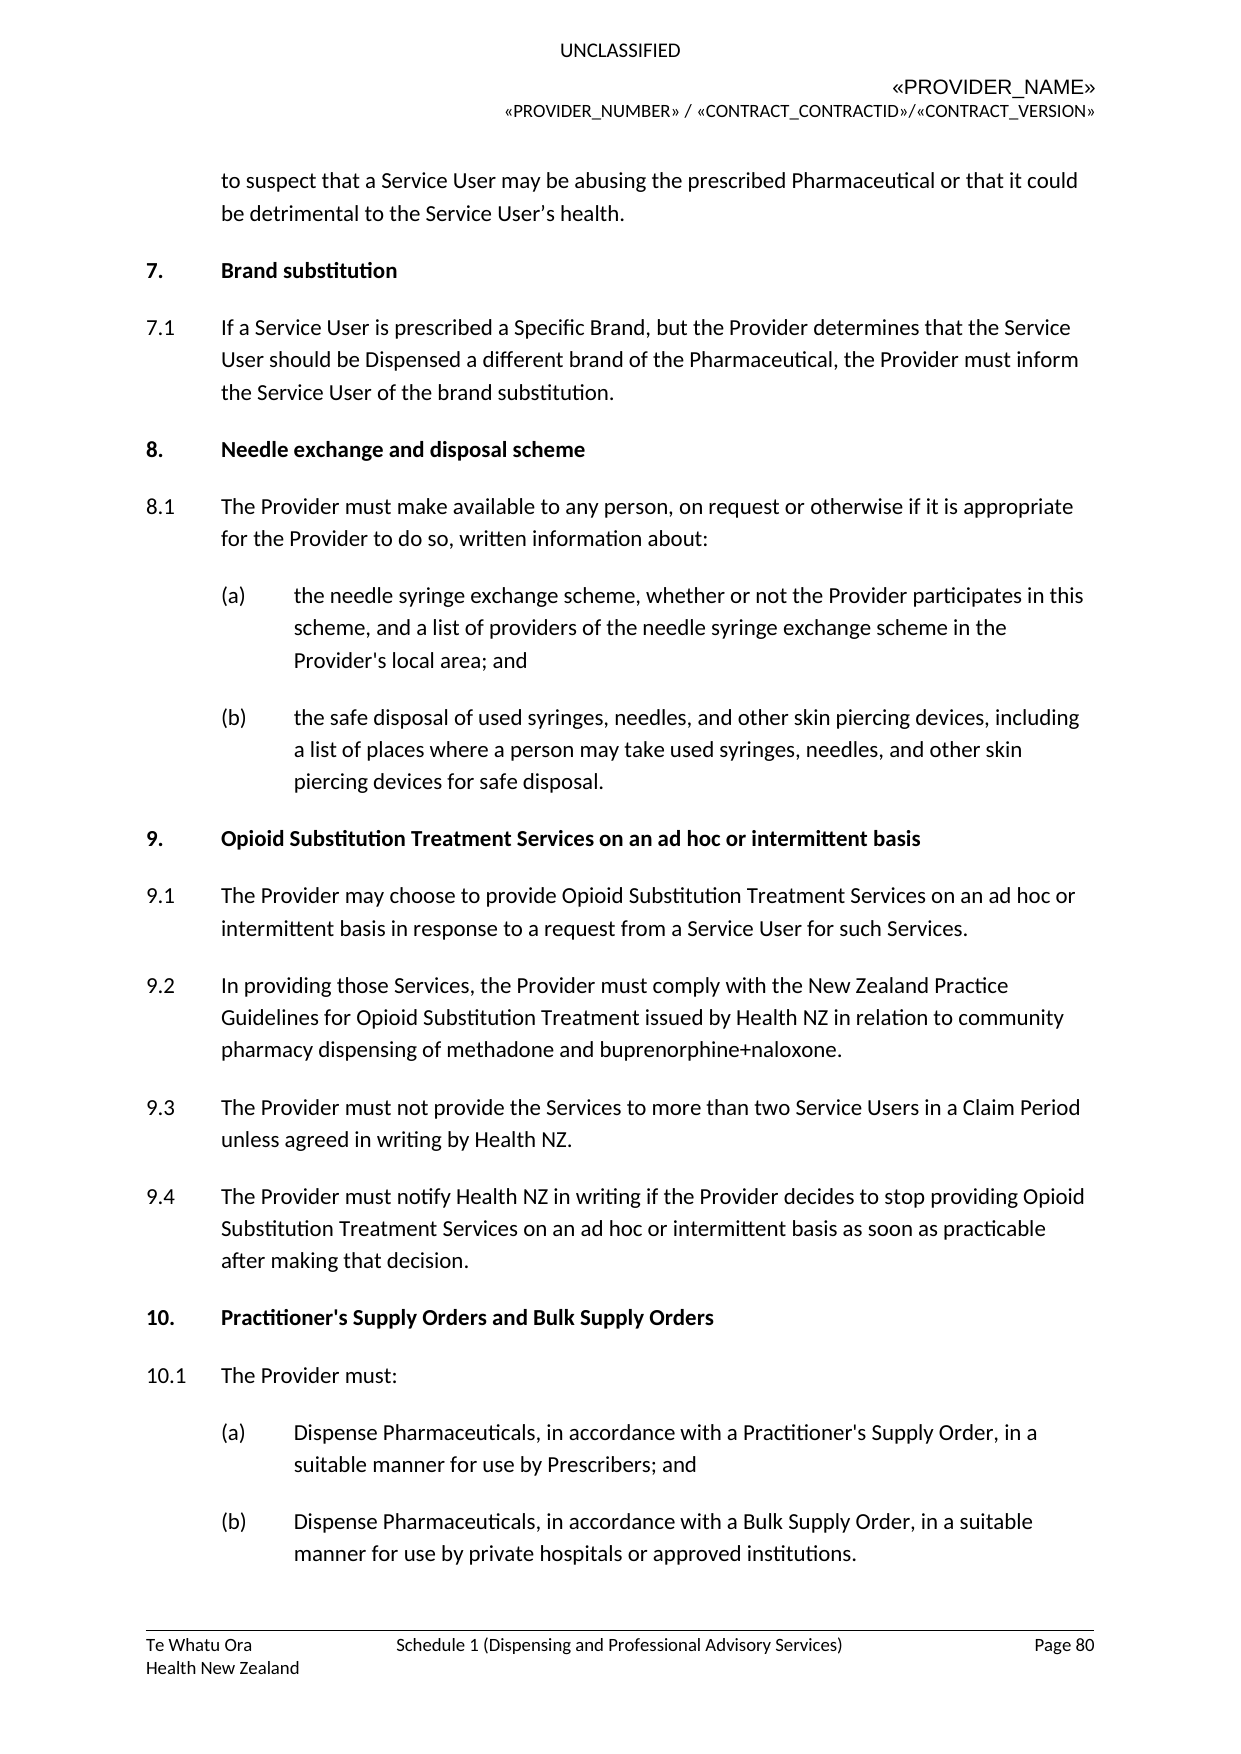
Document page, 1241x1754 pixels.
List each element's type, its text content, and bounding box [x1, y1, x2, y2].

text (a) Dispense Pharmaceuticals, in accordance with a Practitioner's Supply Order, in a suitable manner for use by Prescribers; and [221, 1418, 1094, 1478]
text 9.3 The Provider must not provide the Services to more than two Service Users in a Claim Period unless agreed in writing by Health NZ. [146, 1093, 1094, 1153]
text (a) the needle syringe exchange scheme, whether or not the Provider participates in this scheme, and a list of providers of the needle syringe exchange scheme in the Provider's local area; and [221, 581, 1094, 674]
text 10. Practitioner's Supply Orders and Bulk Supply Orders [146, 1303, 1094, 1332]
text (b) Dispense Pharmaceuticals, in accordance with a Bulk Supply Order, in a suitable manner for use by private hospitals or approved institutions. [221, 1507, 1094, 1567]
text 8.1 The Provider must make available to any person, on request or otherwise if it is appropriate for the Provider to do so, written information about: [146, 492, 1094, 552]
text 7. Brand substitution [146, 256, 1094, 284]
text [146, 167, 1094, 227]
text 8. Needle exchange and disposal scheme [146, 435, 1094, 463]
text 9.1 The Provider may choose to provide Opioid Substitution Treatment Services on an ad hoc or intermittent basis in response to a request from a Service User for such Services. [146, 882, 1094, 942]
text 10.1 The Provider must: [146, 1361, 1094, 1389]
text 9.4 The Provider must notify Health NZ in writing if the Provider decides to stop providing Opioid Substitution Treatment Services on an ad hoc or intermittent basis as soon as practicable after making that decision. [146, 1182, 1094, 1274]
text 7.1 If a Service User is prescribed a Specific Brand, but the Provider determines that the Service User should be Dispensed a different brand of the Pharmaceutical, the Provider must inform the Service User of the brand substitution. [146, 313, 1094, 406]
text (b) the safe disposal of used syringes, needles, and other skin piercing devices, including a list of places where a person may take used syringes, needles, and other skin piercing devices for safe disposal. [221, 703, 1094, 795]
text 9. Opioid Substitution Treatment Services on an ad hoc or intermittent basis [146, 824, 1094, 852]
text 9.2 In providing those Services, the Provider must comply with the New Zealand Practice Guidelines for Opioid Substitution Treatment issued by Health NZ in relation to community pharmacy dispensing of methadone and buprenorphine+naloxone. [146, 971, 1094, 1063]
